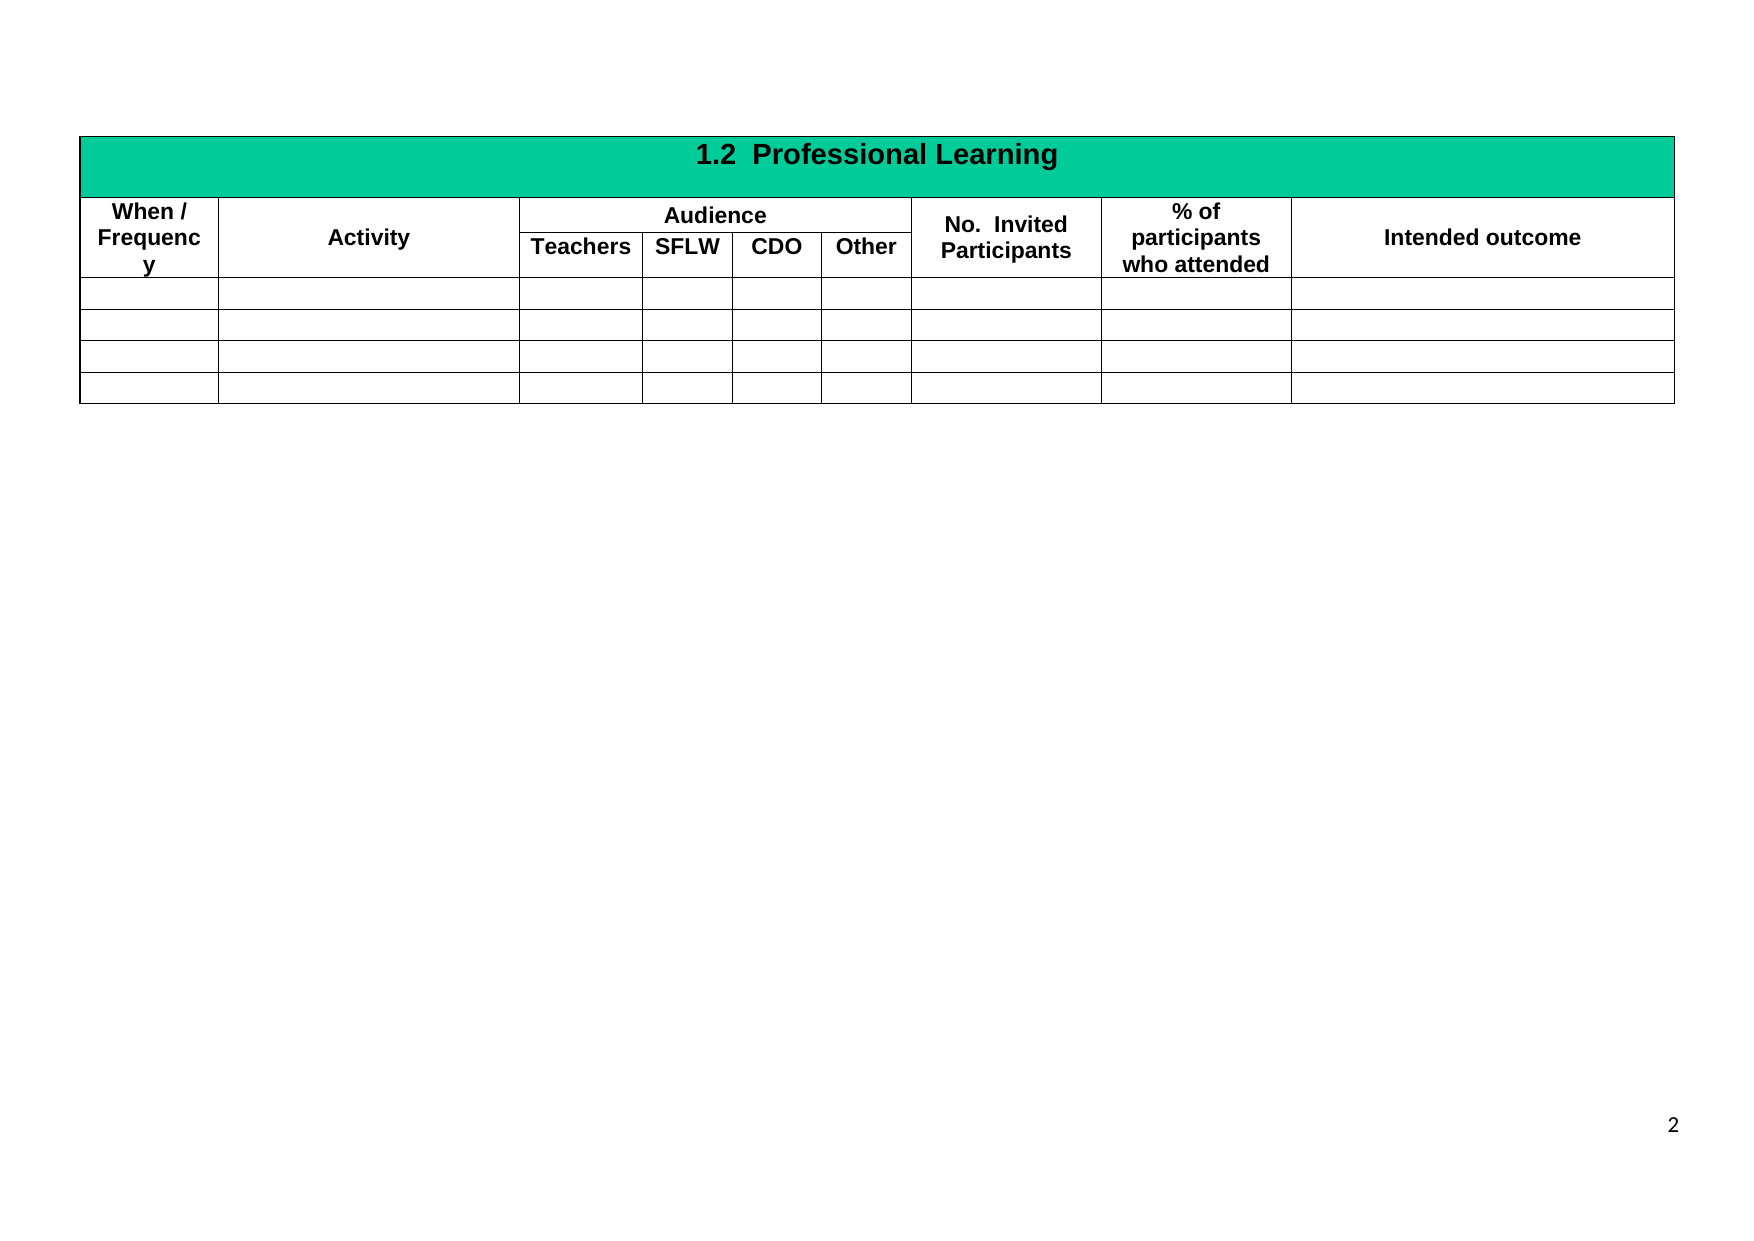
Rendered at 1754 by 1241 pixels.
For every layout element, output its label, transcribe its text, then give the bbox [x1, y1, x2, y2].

table_cell % of participants who attended [1102, 198, 1291, 277]
table_cell [1292, 373, 1674, 403]
table_cell [81, 373, 218, 403]
table_cell CDO [733, 233, 821, 277]
table_cell [733, 310, 821, 340]
table_cell Teachers [520, 233, 642, 277]
table_cell [912, 278, 1101, 308]
table_cell [219, 310, 519, 340]
table_cell [219, 373, 519, 403]
table_cell [643, 310, 732, 340]
table_cell [1102, 341, 1291, 372]
table_cell [822, 341, 911, 372]
table_cell [733, 341, 821, 372]
table_cell [733, 373, 821, 403]
table_cell [520, 341, 642, 372]
table_cell [1102, 310, 1291, 340]
table_cell [520, 278, 642, 308]
table_header 1.2 Professional Learning [81, 137, 1674, 197]
table_cell Activity [219, 198, 519, 277]
table_cell [81, 310, 218, 340]
table_cell [822, 373, 911, 403]
table_cell [219, 278, 519, 308]
table_cell [1292, 278, 1674, 308]
table_cell [912, 341, 1101, 372]
table_cell Other [822, 233, 911, 277]
table_cell [81, 278, 218, 308]
table_cell [1292, 341, 1674, 372]
table_cell When / Frequency [81, 198, 218, 277]
table_cell [520, 373, 642, 403]
table_cell Intended outcome [1292, 198, 1674, 277]
table_cell [912, 373, 1101, 403]
table_cell [1292, 310, 1674, 340]
table_cell SFLW [643, 233, 732, 277]
table_cell Audience [520, 198, 911, 232]
table_cell [643, 341, 732, 372]
table_cell [520, 310, 642, 340]
table_cell [822, 310, 911, 340]
table_cell [822, 278, 911, 308]
table_cell [1102, 278, 1291, 308]
table_cell No. Invited Participants [912, 198, 1101, 277]
table_cell [81, 341, 218, 372]
table_cell [219, 341, 519, 372]
table_cell [1102, 373, 1291, 403]
table_cell [643, 278, 732, 308]
table_cell [643, 373, 732, 403]
table_cell [912, 310, 1101, 340]
table_cell [733, 278, 821, 308]
